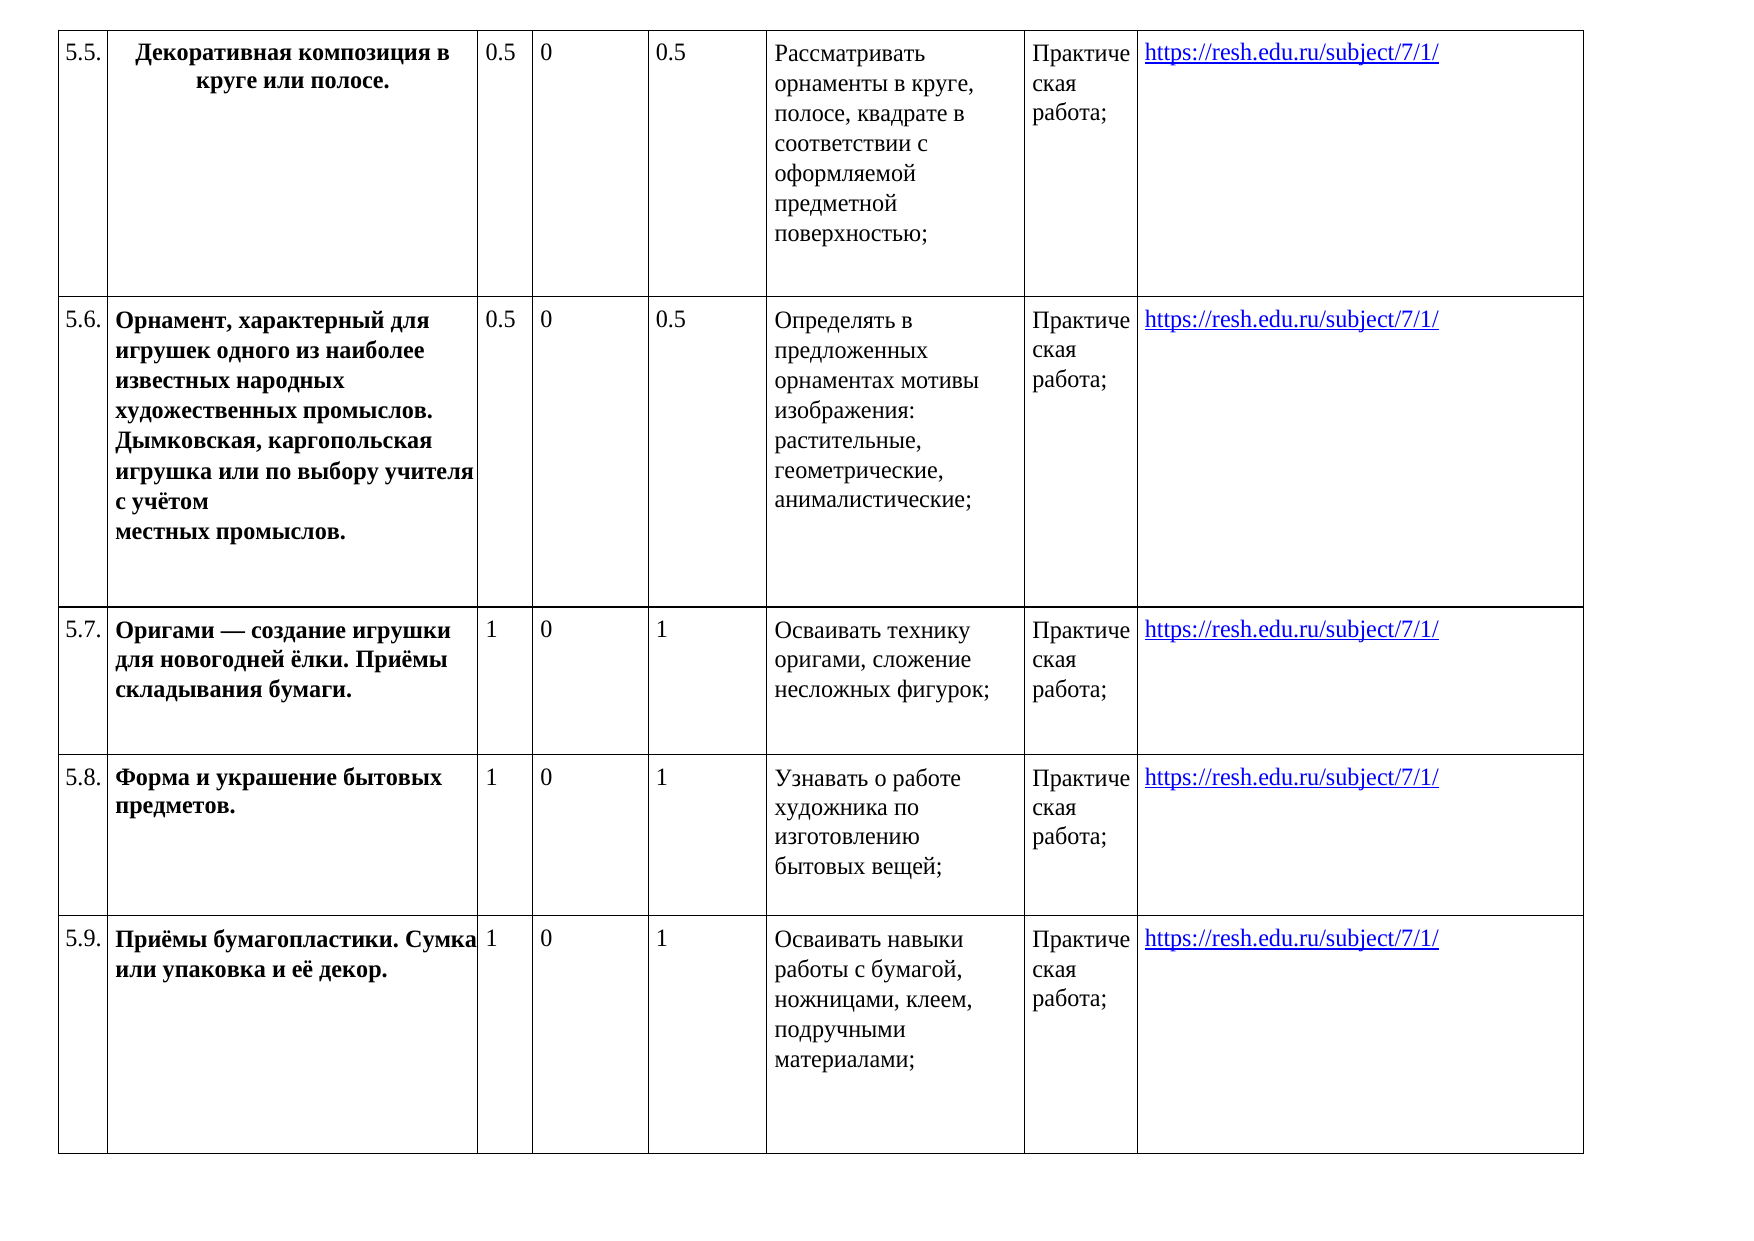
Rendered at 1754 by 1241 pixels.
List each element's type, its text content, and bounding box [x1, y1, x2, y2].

table_cell Оригами — создание игрушки для новогодней ёлки. Приёмы складывания бумаги. [108, 608, 477, 754]
table_cell 0.5 [649, 31, 766, 296]
table_cell Декоративная композиция в круге или полосе. [108, 31, 477, 296]
table_cell 0.5 [649, 297, 766, 606]
table_cell https://resh.edu.ru/subject/7/1/ [1138, 916, 1583, 1153]
table_cell Приёмы бумагопластики. Сумка или упаковка и её декор. [108, 916, 477, 1153]
table_cell 1 [649, 608, 766, 754]
table_cell 1 [649, 916, 766, 1153]
table_cell 5.9. [59, 916, 107, 1153]
table_cell 0 [533, 755, 648, 915]
table_cell 5.8. [59, 755, 107, 915]
table_cell Орнамент, характерный для игрушек одного из наиболее известных народных художественных промыслов. Дымковская, каргопольская игрушка или по выбору учителя с учётом местных промыслов. [108, 297, 477, 606]
table_cell Форма и украшение бытовых предметов. [108, 755, 477, 915]
table_cell 0 [533, 31, 648, 296]
table_cell Практическая работа; [1025, 916, 1137, 1153]
table_cell 0 [533, 916, 648, 1153]
table_cell 5.5. [59, 31, 107, 296]
table_cell 1 [478, 916, 532, 1153]
table_cell Практическая работа; [1025, 755, 1137, 915]
table_cell 0 [533, 297, 648, 606]
table_cell Осваивать технику оригами, сложение несложных фигурок; [767, 608, 1024, 754]
table_cell Практическая работа; [1025, 608, 1137, 754]
table_cell Определять в предложенных орнаментах мотивы изображения: растительные, геометрические, анималистические; [767, 297, 1024, 606]
table_cell 5.6. [59, 297, 107, 606]
table_cell Практическая работа; [1025, 297, 1137, 606]
table_cell https://resh.edu.ru/subject/7/1/ [1138, 297, 1583, 606]
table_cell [1025, 31, 1137, 296]
table_cell 0.5 [478, 31, 532, 296]
table_cell 5.7. [59, 608, 107, 754]
table_cell 0 [533, 608, 648, 754]
table_cell 0.5 [478, 297, 532, 606]
table_cell Узнавать о работе художника по изготовлению бытовых вещей; [767, 755, 1024, 915]
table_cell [1138, 31, 1583, 296]
table_cell 1 [478, 608, 532, 754]
table_cell https://resh.edu.ru/subject/7/1/ [1138, 755, 1583, 915]
table_cell Рассматривать орнаменты в круге, полосе, квадрате в соответствии с оформляемой предметной поверхностью; [767, 31, 1024, 296]
table_cell 1 [649, 755, 766, 915]
table_cell https://resh.edu.ru/subject/7/1/ [1138, 608, 1583, 754]
table_cell 1 [478, 755, 532, 915]
table_cell Осваивать навыки работы с бумагой, ножницами, клеем, подручными материалами; [767, 916, 1024, 1153]
